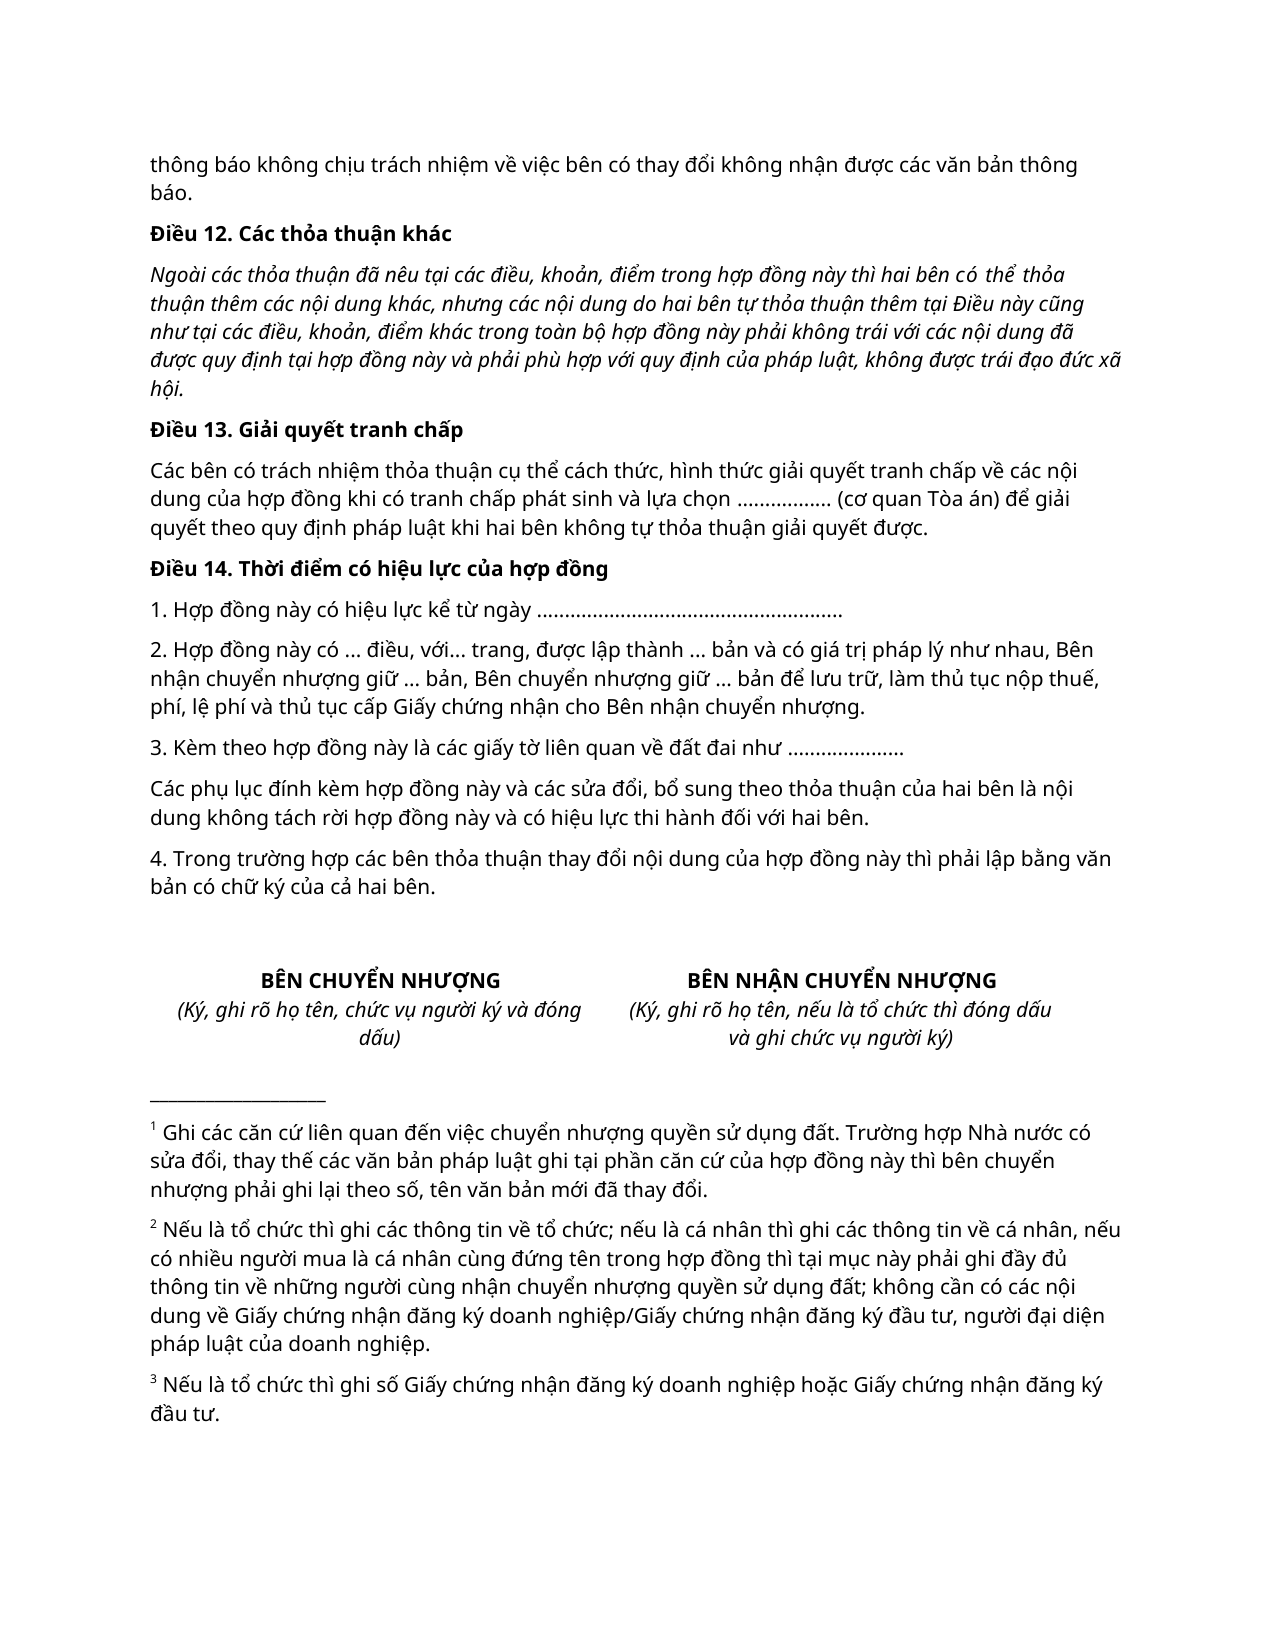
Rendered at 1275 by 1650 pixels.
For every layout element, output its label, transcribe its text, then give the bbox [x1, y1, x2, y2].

text 2. Hợp đồng này có ... điều, với... trang, được lập thành ... bản và có giá trị pháp lý như nhau, Bên nhận chuyển nhượng giữ ... bản, Bên chuyển nhượng giữ ... bản để lưu trữ, làm thủ tục nộp thuế, phí, lệ phí và thủ tục cấp Giấy chứng nhận cho Bên nhận chuyển nhượng. [150, 636, 1125, 721]
text Điều 14. Thời điểm có hiệu lực của hợp đồng [150, 554, 1125, 582]
text ___________________ [150, 1077, 1125, 1105]
text 1. Hợp đồng này có hiệu lực kể từ ngày ....................................................... [150, 595, 1125, 623]
text 1 Ghi các căn cứ liên quan đến việc chuyển nhượng quyền sử dụng đất. Trường hợp Nhà nước có sửa đổi, thay thế các văn bản pháp luật ghi tại phần căn cứ của hợp đồng này thì bên chuyển nhượng phải ghi lại theo số, tên văn bản mới đã thay đổi. [150, 1118, 1125, 1203]
text Điều 12. Các thỏa thuận khác [150, 219, 1125, 248]
text 3 Nếu là tổ chức thì ghi số Giấy chứng nhận đăng ký doanh nghiệp hoặc Giấy chứng nhận đăng ký đầu tư. [150, 1370, 1125, 1427]
table_header BÊN CHUYỂN NHƯỢNG (Ký, ghi rõ họ tên, chức vụ người ký và đóng dấu) [150, 954, 611, 1064]
text Các bên có trách nhiệm thỏa thuận cụ thể cách thức, hình thức giải quyết tranh chấp về các nội dung của hợp đồng khi có tranh chấp phát sinh và lựa chọn ................. (cơ quan Tòa án) để giải quyết theo quy định pháp luật khi hai bên không tự thỏa thuận giải quyết được. [150, 456, 1125, 541]
text 3. Kèm theo hợp đồng này là các giấy tờ liên quan về đất đai như ..................... [150, 733, 1125, 762]
text 2 Nếu là tổ chức thì ghi các thông tin về tổ chức; nếu là cá nhân thì ghi các thông tin về cá nhân, nếu có nhiều người mua là cá nhân cùng đứng tên trong hợp đồng thì tại mục này phải ghi đầy đủ thông tin về những người cùng nhận chuyển nhượng quyền sử dụng đất; không cần có các nội dung về Giấy chứng nhận đăng ký doanh nghiệp/Giấy chứng nhận đăng ký đầu tư, người đại diện pháp luật của doanh nghiệp. [150, 1216, 1125, 1358]
table_header BÊN NHẬN CHUYỂN NHƯỢNG (Ký, ghi rõ họ tên, nếu là tổ chức thì đóng dấu và ghi chức vụ người ký) [611, 954, 1072, 1064]
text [150, 150, 1125, 207]
text Ngoài các thỏa thuận đã nêu tại các điều, khoản, điểm trong hợp đồng này thì hai bên có thể thỏa thuận thêm các nội dung khác, nhưng các nội dung do hai bên tự thỏa thuận thêm tại Điều này cũng như tại các điều, khoản, điểm khác trong toàn bộ hợp đồng này phải không trái với các nội dung đã được quy định tại hợp đồng này và phải phù hợp với quy định của pháp luật, không được trái đạo đức xã hội. [150, 260, 1125, 402]
text Các phụ lục đính kèm hợp đồng này và các sửa đổi, bổ sung theo thỏa thuận của hai bên là nội dung không tách rời hợp đồng này và có hiệu lực thi hành đối với hai bên. [150, 774, 1125, 831]
text 4. Trong trường hợp các bên thỏa thuận thay đổi nội dung của hợp đồng này thì phải lập bằng văn bản có chữ ký của cả hai bên. [150, 844, 1125, 901]
text Điều 13. Giải quyết tranh chấp [150, 415, 1125, 443]
